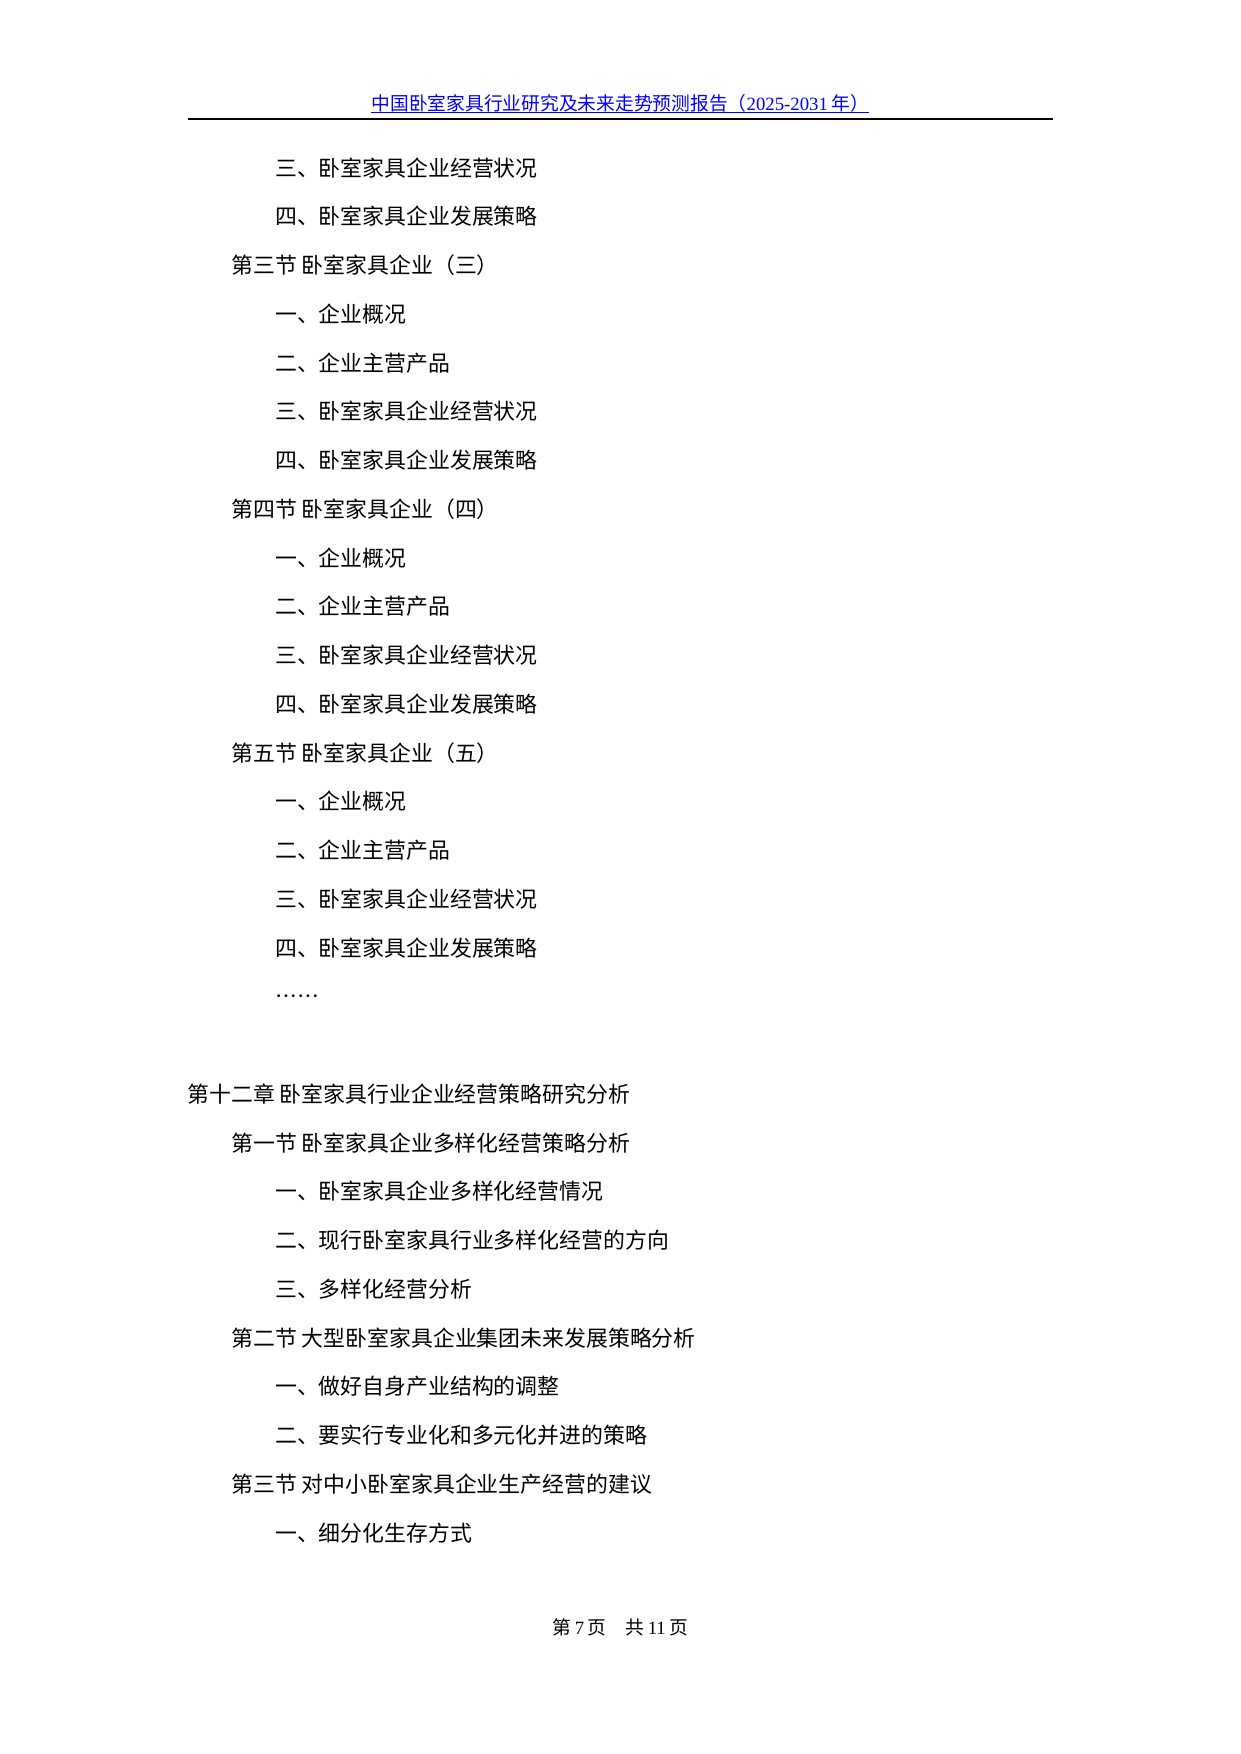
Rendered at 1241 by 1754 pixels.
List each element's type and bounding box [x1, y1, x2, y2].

text [187, 150, 1053, 1548]
